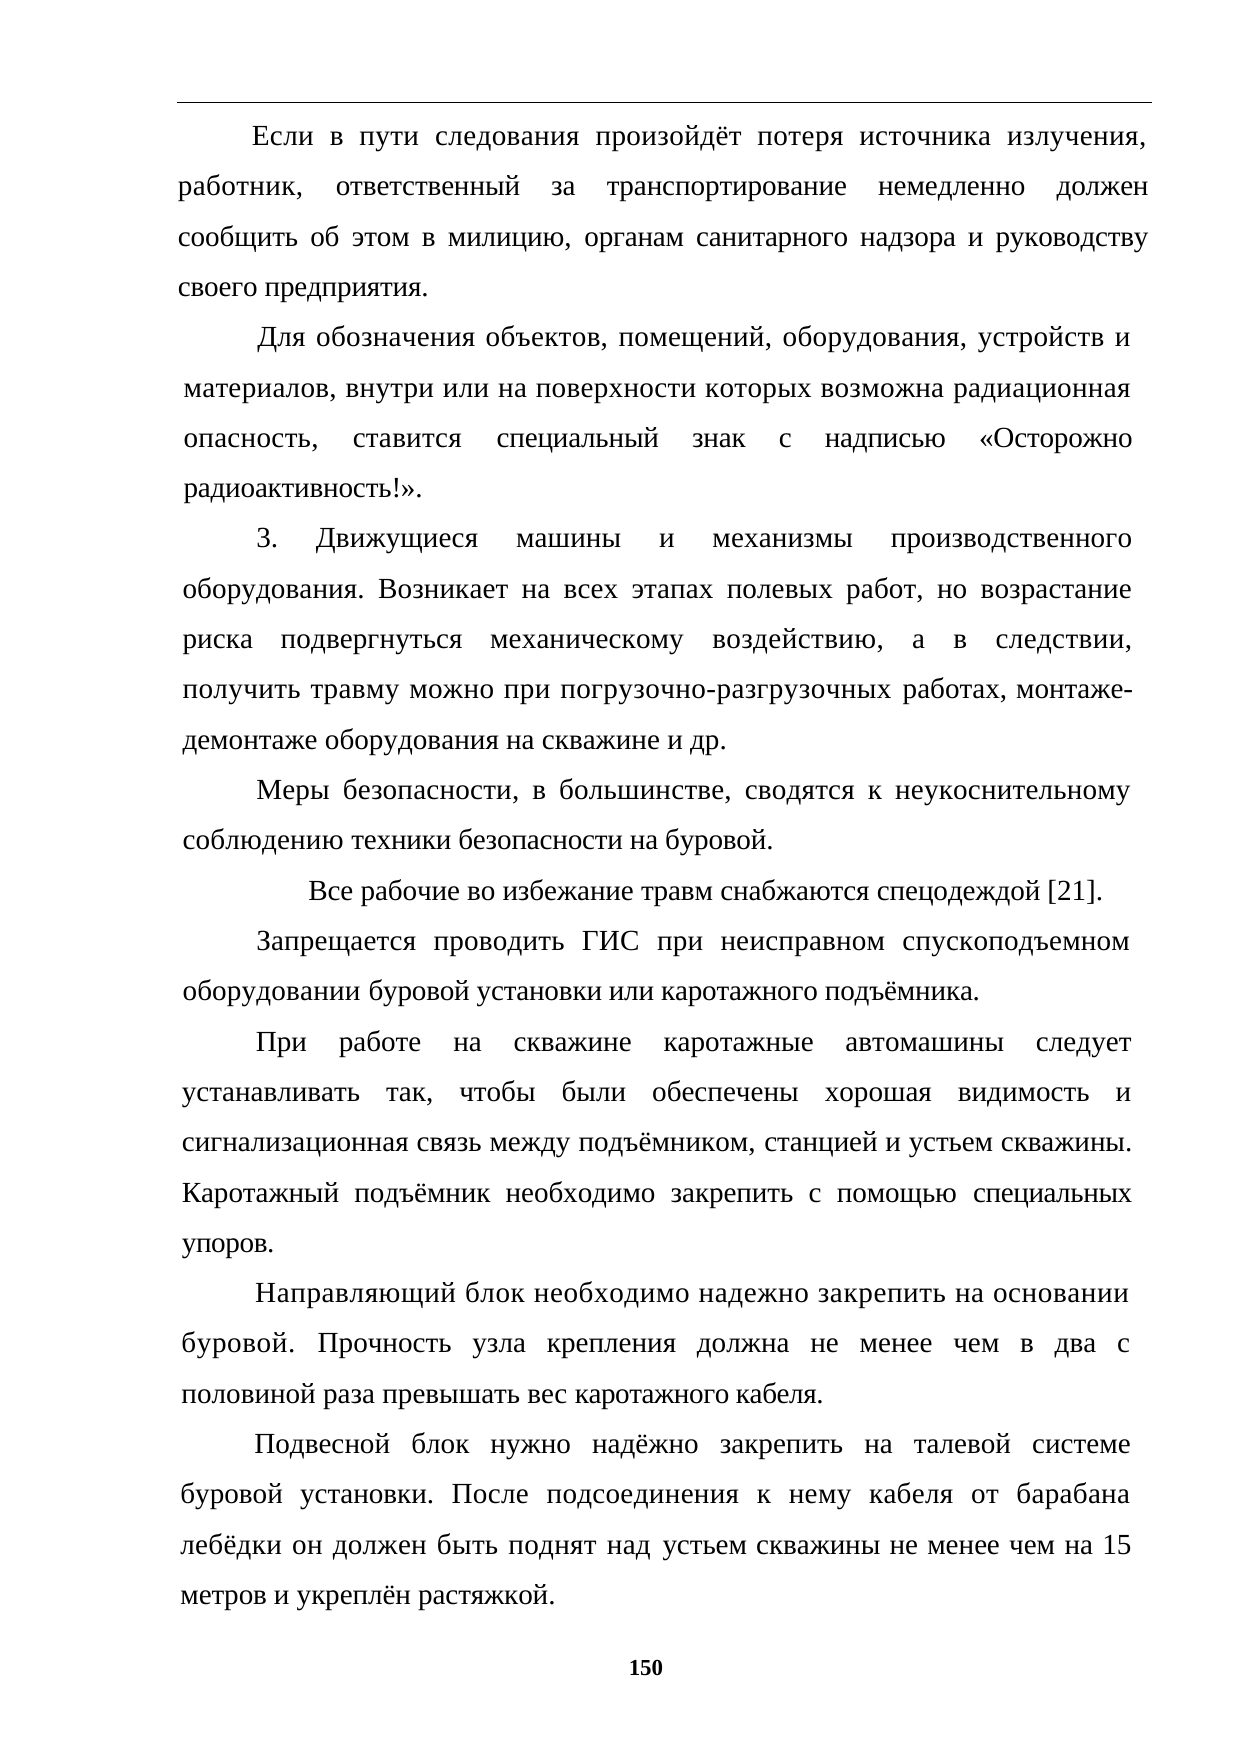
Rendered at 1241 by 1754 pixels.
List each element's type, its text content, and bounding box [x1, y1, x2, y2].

text Подвесной блок нужно надёжно закрепить на талевой системе буровой установки. После подсоединения к нему кабеля от барабана лебёдки он должен быть поднят над устьем скважины не менее чем на и укреплён растяжкой. [180, 1426, 1132, 1611]
text При работе на скважине каротажные автомашины следует устанавливать так, чтобы были обеспечены хорошая видимость и сигнализационная связь между подъёмником, станцией и устьем скважины. Каротажный подъёмник необходимо закрепить с помощью специальных упоров. [182, 1024, 1132, 1258]
text Запрещается проводить ГИС при неисправном спускоподъемном оборудовании буровой установки или каротажного подъёмника. [182, 923, 1132, 1007]
text 3. Движущиеся машины и механизмы производственного оборудования. Возникает на всех этапах полевых работ, но возрастание риска подвергнуться механическому воздействию, а в следствии, получить травму можно при погрузочно-разгрузочных работах, монтаже-демонтаже оборудования на скважине и др. [182, 521, 1133, 755]
text Все рабочие во избежание травм снабжаются спецодеждой [21]. [234, 873, 1152, 906]
text Для обозначения объектов, помещений, оборудования, устройств и материалов, внутри или на поверхности которых возможна радиационная опасность, ставится специальный знак с надписью «Осторожно радиоактивность!». [183, 319, 1133, 504]
text Направляющий блок необходимо надежно закрепить на основании буровой. Прочность узла крепления должна не менее чем в два с половиной раза превышать вес каротажного кабеля. [181, 1275, 1131, 1409]
text Меры безопасности, в большинстве, сводятся к неукоснительному соблюдению техники безопасности на буровой. [182, 772, 1132, 856]
text Если в пути следования произойдёт потеря источника излучения, работник, ответственный за транспортирование немедленно должен сообщить об этом в милицию, органам санитарного надзора и руководству своего предприятия. [178, 118, 1148, 303]
